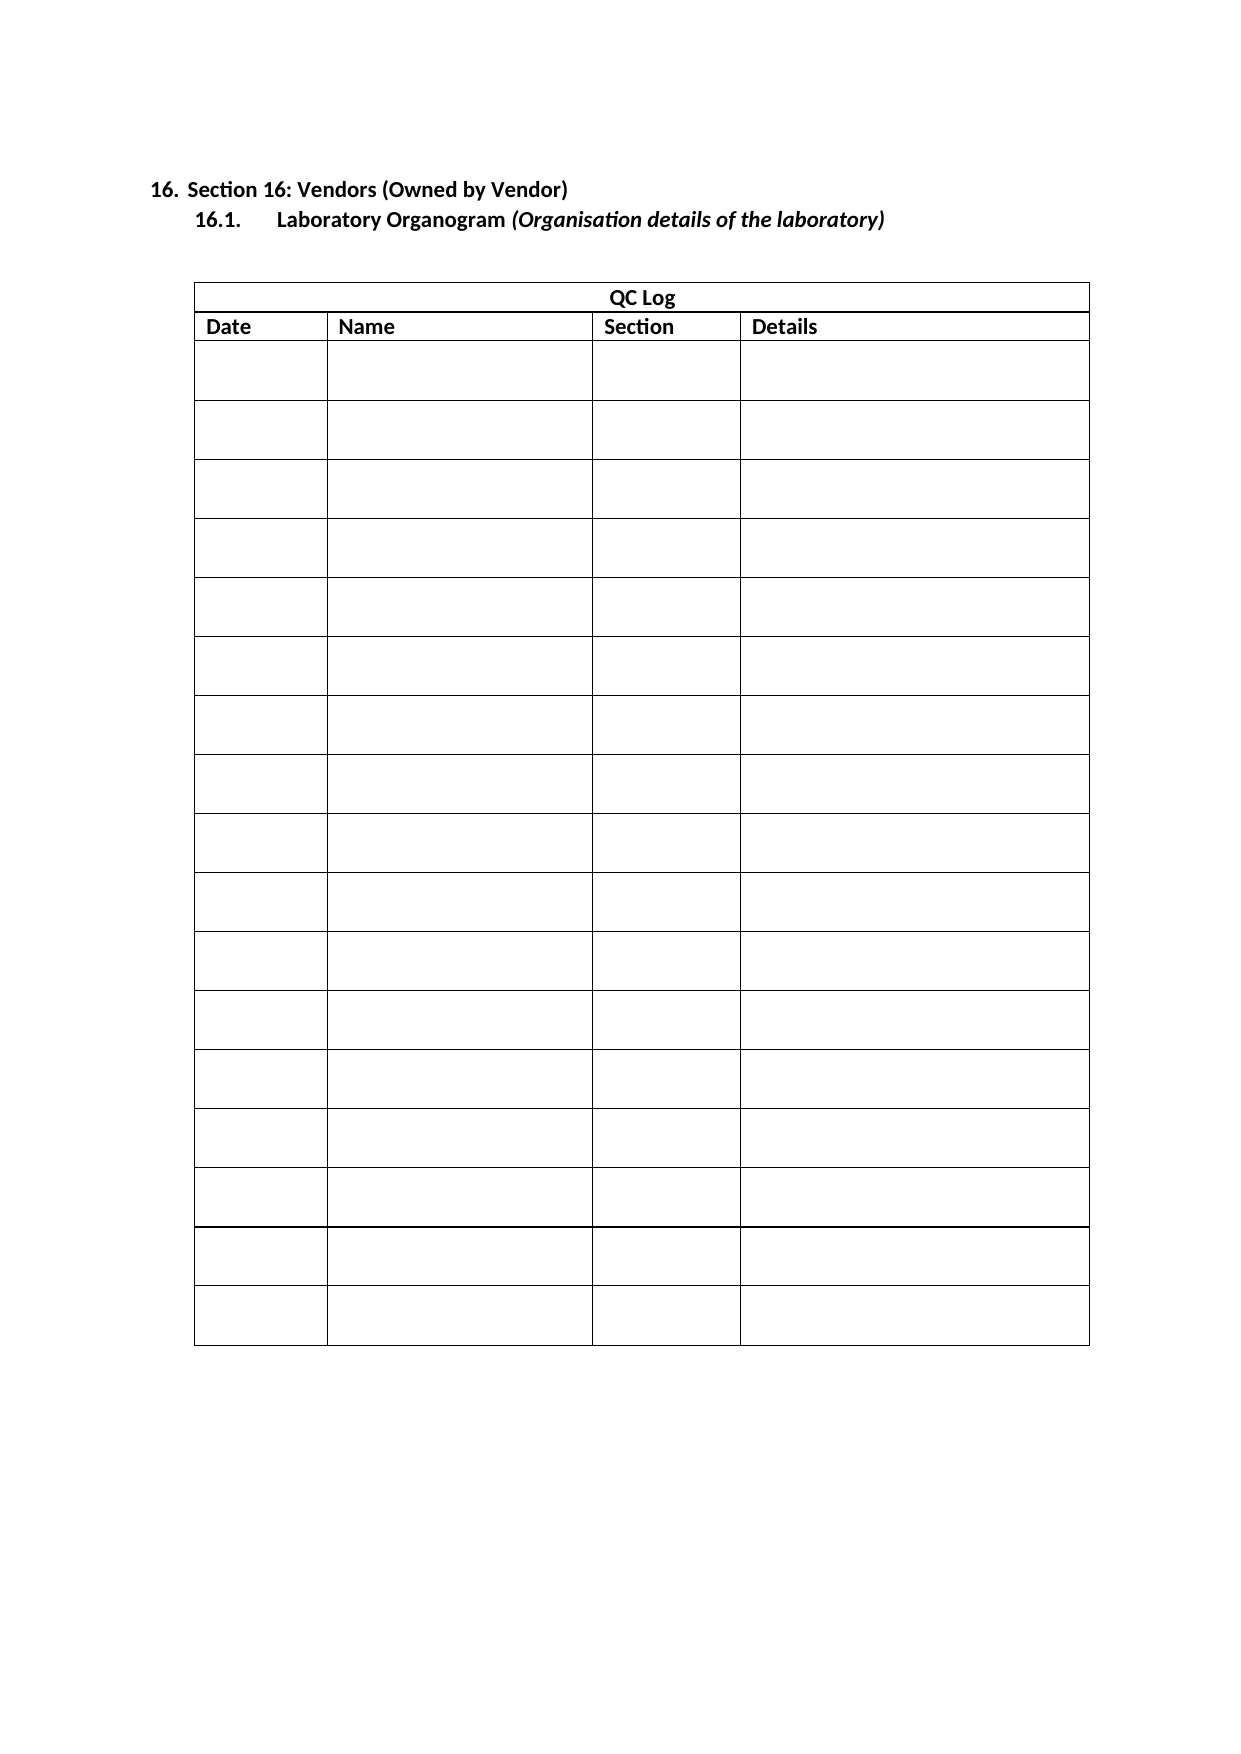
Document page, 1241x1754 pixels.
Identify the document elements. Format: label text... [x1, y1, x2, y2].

table_cell [741, 814, 1089, 872]
table_cell [195, 1168, 327, 1226]
table_cell [328, 814, 592, 872]
table_cell [328, 1286, 592, 1344]
table_cell [741, 696, 1089, 754]
table_cell [328, 932, 592, 990]
table_cell [741, 932, 1089, 990]
table_cell [741, 637, 1089, 695]
table_cell [328, 1050, 592, 1108]
table_cell [195, 401, 327, 458]
table_cell [741, 519, 1089, 577]
table_cell [195, 873, 327, 931]
table_cell Date [195, 313, 327, 340]
table_cell Section [593, 313, 740, 340]
table_cell [195, 1228, 327, 1285]
table_cell [741, 578, 1089, 636]
table_cell [195, 1050, 327, 1108]
table_cell [328, 1228, 592, 1285]
table_cell Name [328, 313, 592, 340]
table_cell [195, 991, 327, 1049]
table_cell [593, 755, 740, 813]
table_cell [328, 637, 592, 695]
table_cell [593, 460, 740, 518]
table_cell [328, 341, 592, 399]
table_cell [593, 1228, 740, 1285]
table_cell [195, 814, 327, 872]
subtitle Laboratory Organogram (Organisation details of the laboratory) [194, 205, 1090, 233]
table_cell [593, 991, 740, 1049]
table_cell [741, 1050, 1089, 1108]
table_cell [741, 991, 1089, 1049]
table_cell [593, 696, 740, 754]
table_cell [328, 696, 592, 754]
table_cell Details [741, 313, 1089, 340]
table_cell [741, 1109, 1089, 1167]
table_header QC Log [195, 283, 1089, 311]
table_cell [593, 578, 740, 636]
table_cell [328, 991, 592, 1049]
table_cell [593, 814, 740, 872]
table_cell [741, 1168, 1089, 1226]
table_cell [593, 932, 740, 990]
table_cell [328, 873, 592, 931]
table_cell [593, 1050, 740, 1108]
table_cell [328, 1109, 592, 1167]
table_cell [593, 1286, 740, 1344]
table_cell [593, 1168, 740, 1226]
table_cell [195, 578, 327, 636]
table_cell [328, 401, 592, 458]
table_cell [593, 1109, 740, 1167]
table_cell [741, 1228, 1089, 1285]
table_cell [195, 755, 327, 813]
table_cell [328, 519, 592, 577]
table_cell [741, 873, 1089, 931]
table_cell [741, 341, 1089, 399]
table_cell [328, 578, 592, 636]
table_cell [741, 460, 1089, 518]
table_cell [328, 460, 592, 518]
table_cell [195, 637, 327, 695]
table_cell [593, 341, 740, 399]
table_cell [195, 460, 327, 518]
table_cell [741, 755, 1089, 813]
table_cell [328, 1168, 592, 1226]
table_cell [195, 932, 327, 990]
table_cell [593, 401, 740, 458]
table_cell [328, 755, 592, 813]
table_cell [195, 696, 327, 754]
table_cell [593, 637, 740, 695]
table_cell [195, 519, 327, 577]
subtitle Section 16: Vendors (Owned by Vendor) [150, 175, 1090, 203]
table_cell [195, 341, 327, 399]
table_cell [741, 401, 1089, 458]
table_cell [195, 1109, 327, 1167]
table_cell [593, 519, 740, 577]
table_cell [593, 873, 740, 931]
table_cell [195, 1286, 327, 1344]
table_cell [741, 1286, 1089, 1344]
